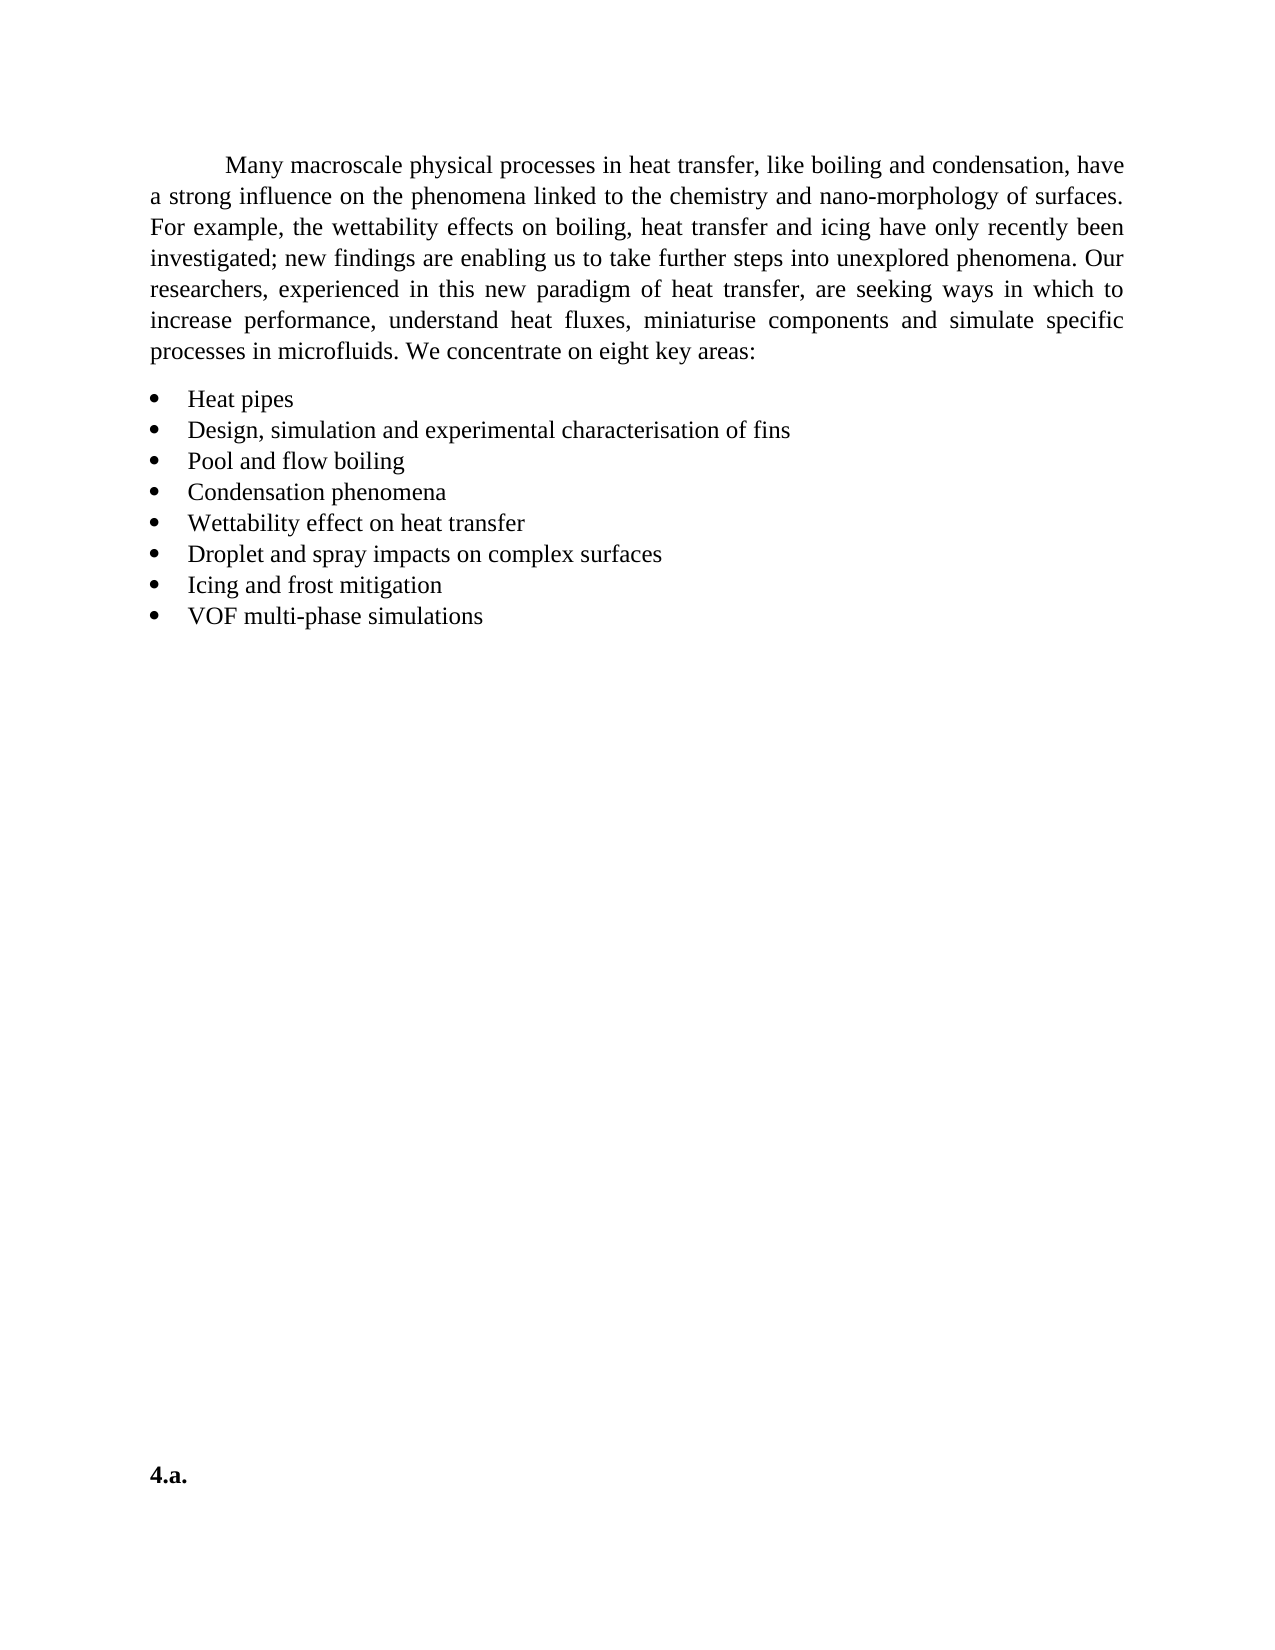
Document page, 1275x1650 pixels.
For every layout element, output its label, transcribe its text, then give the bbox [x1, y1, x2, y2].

list Icing and frost mitigation [150, 570, 1125, 599]
list Wettability effect on heat transfer [150, 508, 1125, 537]
list VOF multi-phase simulations [150, 601, 1125, 630]
list Pool and flow boiling [150, 446, 1125, 475]
list Condensation phenomena [150, 477, 1125, 506]
list Droplet and spray impacts on complex surfaces [150, 539, 1125, 568]
text 4.a. [150, 1460, 1125, 1489]
text Many macroscale physical processes in heat transfer, like boiling and condensation, have a strong influence on the phenomena linked to the chemistry and nano-morphology of surfaces. For example, the wettability effects on boiling, heat transfer and icing have only recently been investigated; new findings are enabling us to take further steps into unexplored phenomena. Our researchers, experienced in this new paradigm of heat transfer, are seeking ways in which to increase performance, understand heat fluxes, miniaturise components and simulate specific processes in microfluids. We concentrate on eight key areas: [150, 150, 1125, 365]
list Design, simulation and experimental characterisation of fins [150, 415, 1125, 444]
list Heat pipes [150, 384, 1125, 413]
